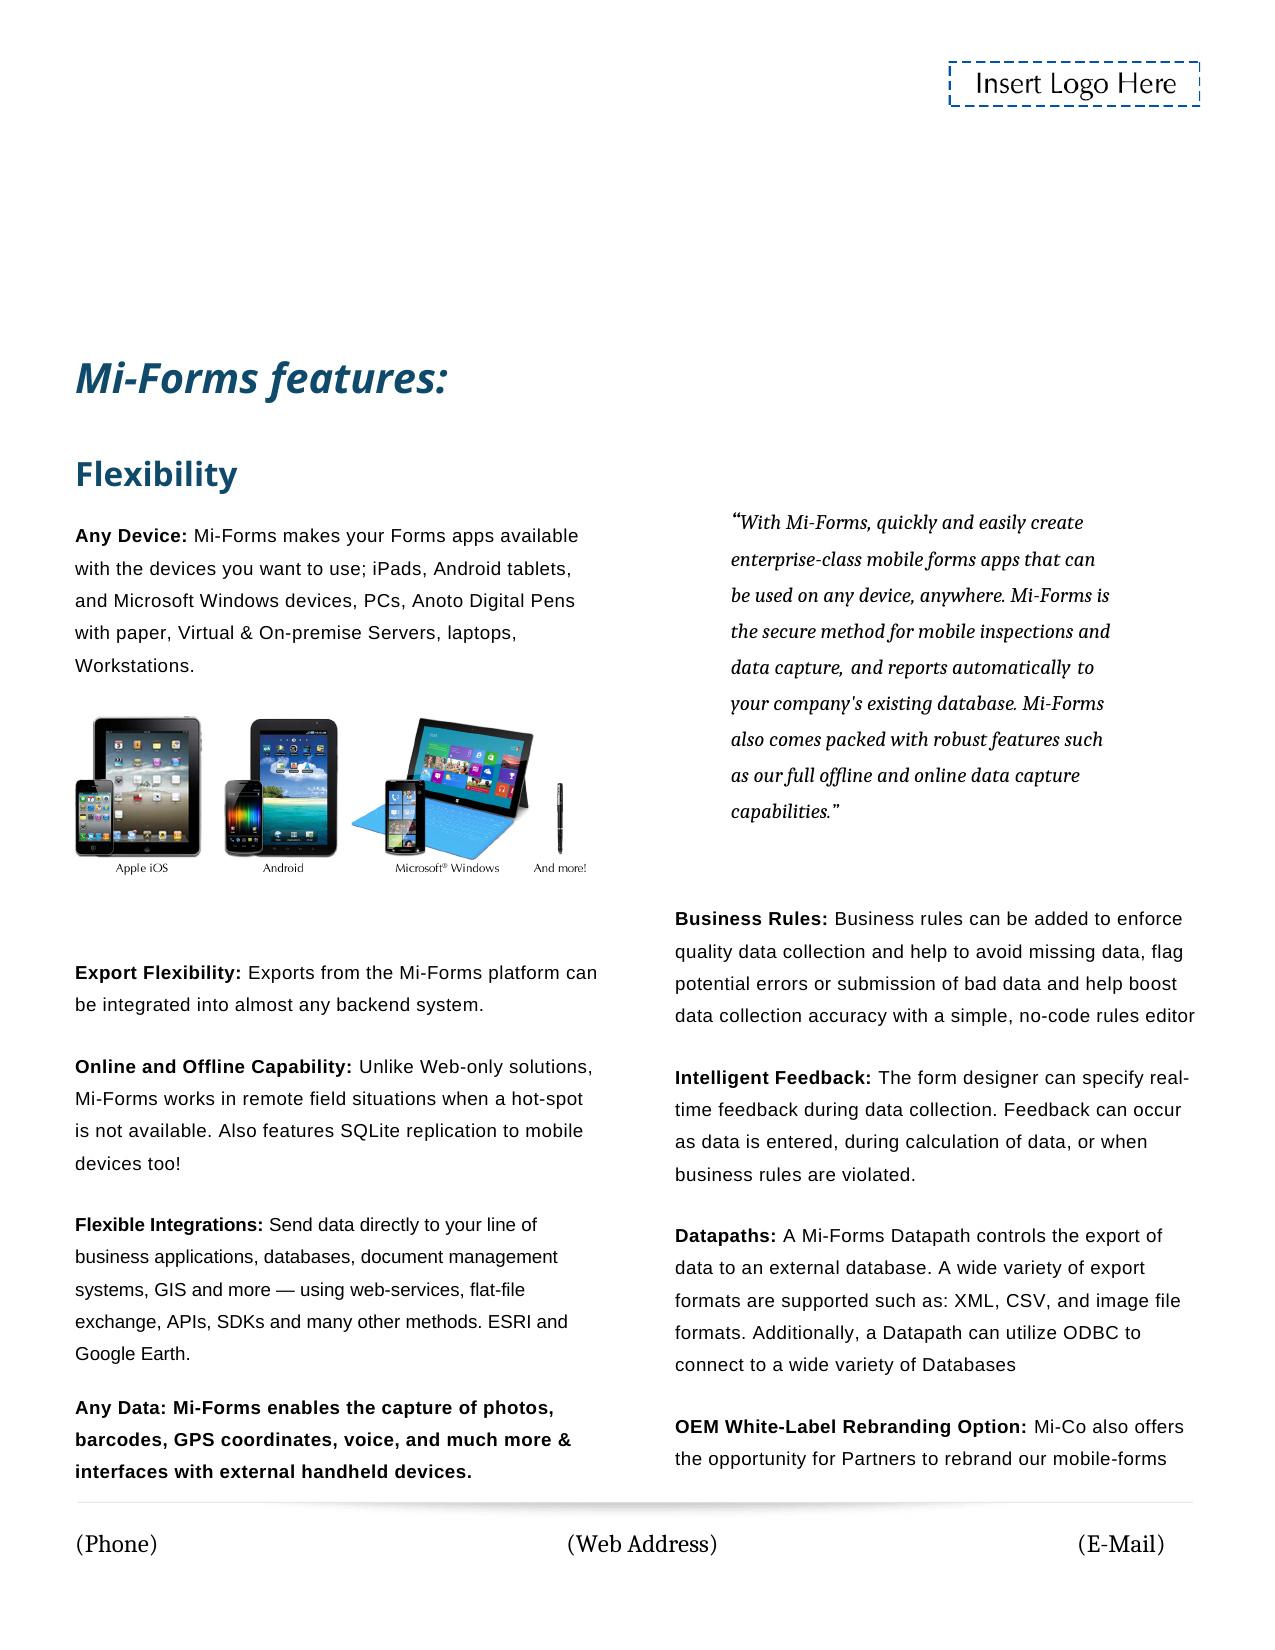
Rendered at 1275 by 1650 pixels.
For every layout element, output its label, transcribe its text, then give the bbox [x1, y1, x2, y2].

picture [75, 1501, 1194, 1519]
text Business Rules: Business rules can be added to enforce quality data collection and help to avoid missing data, flag potential errors or submission of bad data and help boost data collection accuracy with a simple, no-code rules editor [675, 593, 1200, 1027]
text Intelligent Feedback: The form designer can specify real-time feedback during data collection. Feedback can occur as data is entered, during calculation of data, or when business rules are violated. [675, 1067, 1200, 1185]
text Mi-Forms features: [75, 348, 600, 405]
text Any Data: Mi-Forms enables the capture of photos, barcodes, GPS coordinates, voice, and much more & interfaces with external handheld devices. [75, 1397, 600, 1483]
text Flexible Integrations: Send data directly to your line of business applications, databases, document management systems, GIS and more — using web-services, flat-file exchange, APIs, SDKs and many other methods. ESRI and Google Earth. [75, 1214, 600, 1364]
text Any Device: Mi-Forms makes your Forms apps available with the devices you want to use; iPads, Android tablets, and Microsoft Windows devices, PCs, Anoto Digital Pens with paper, Virtual & On-premise Servers, laptops, Workstations. [75, 525, 600, 676]
picture [948, 61, 1201, 107]
picture [74, 716, 600, 875]
text Online and Offline Capability: Unlike Web-only solutions, Mi-Forms works in remote field situations when a hot-spot is not available. Also features SQLite replication to mobile devices too! [75, 1055, 600, 1174]
text Flexibility [75, 451, 600, 496]
text Export Flexibility: Exports from the Mi-Forms platform can be integrated into almost any backend system. [75, 962, 600, 1016]
text Datapaths: A Mi-Forms Datapath controls the export of data to an external database. A wide variety of export formats are supported such as: XML, CSV, and image file formats. Additionally, a Datapath can utilize ODBC to connect to a wide variety of Databases [675, 1225, 1200, 1376]
